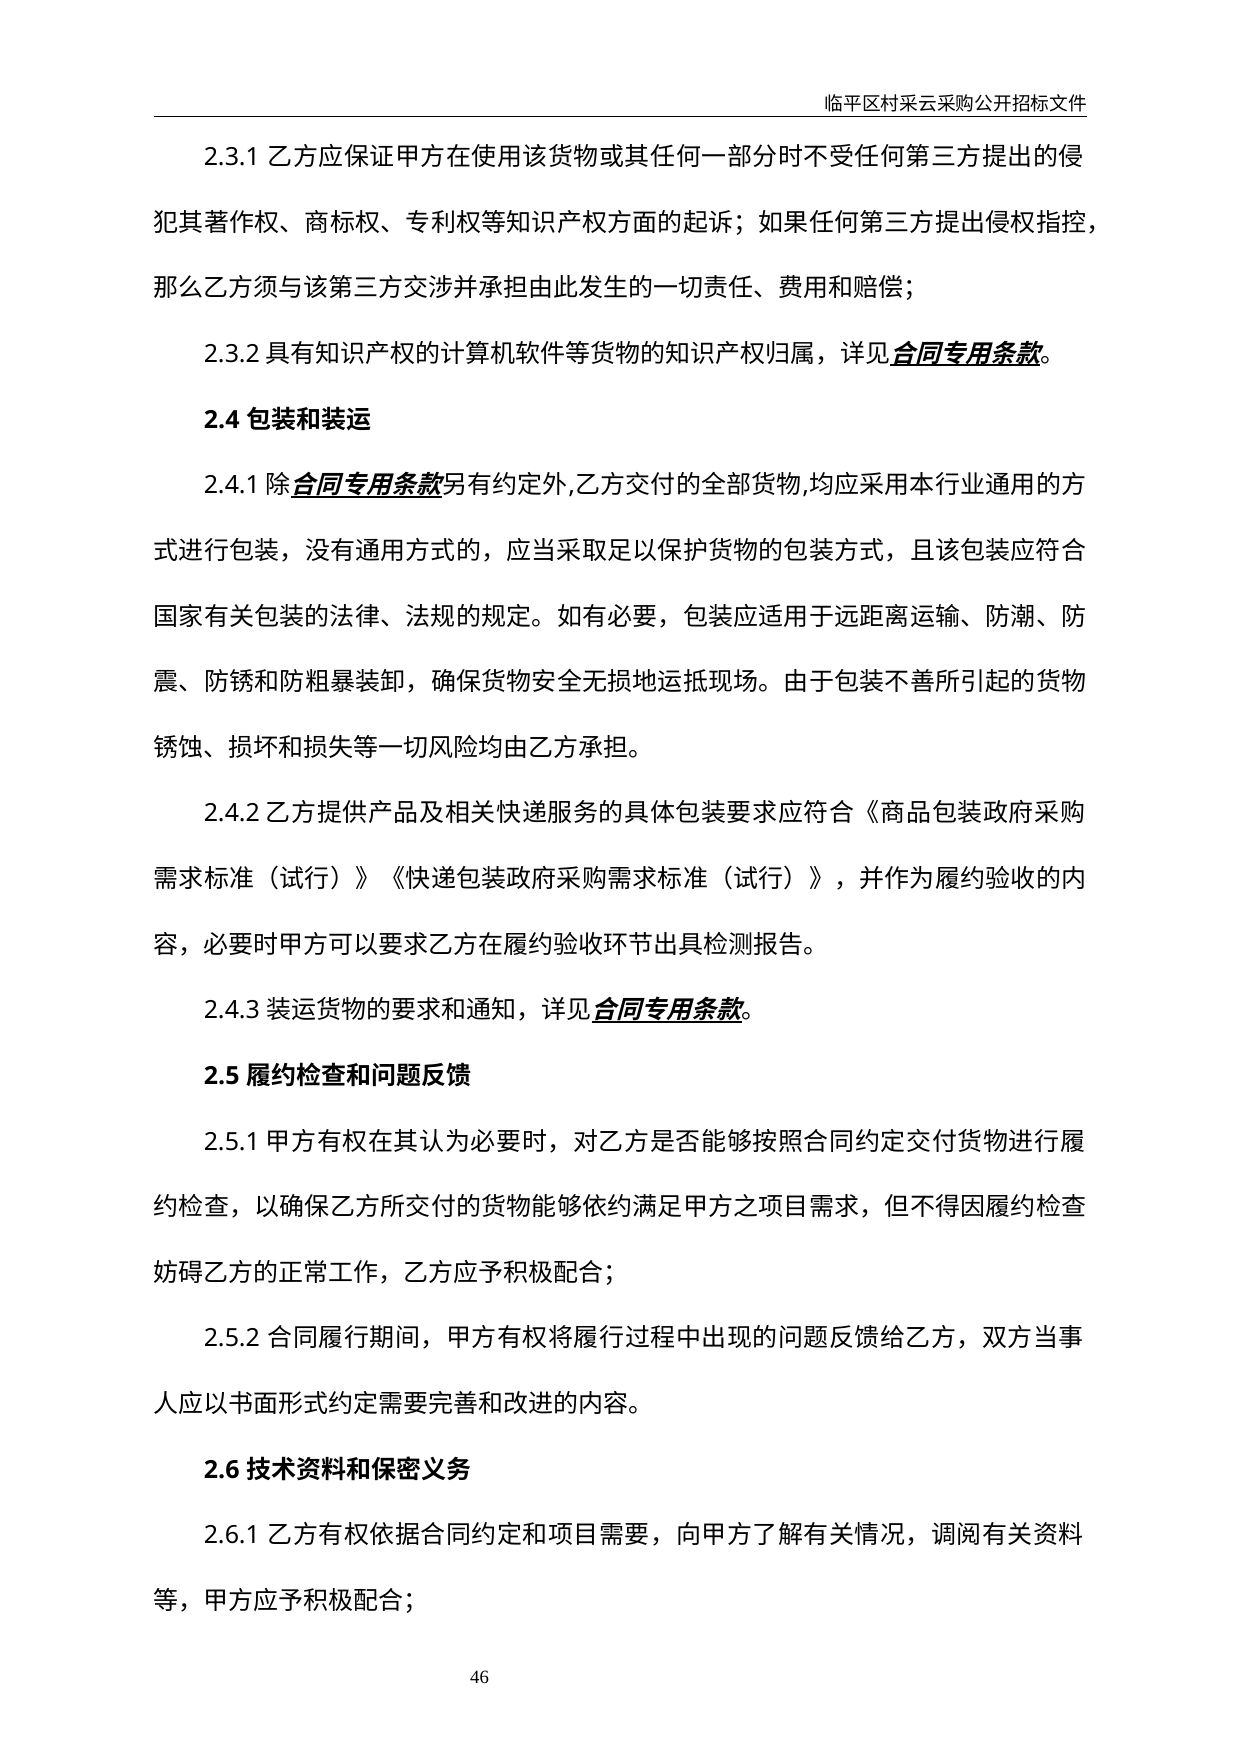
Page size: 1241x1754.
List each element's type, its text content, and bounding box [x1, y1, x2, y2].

text 2.5.1甲方有权在其认为必要时，对乙方是否能够按照合同约定交付货物进行履约检查，以确保乙方所交付的货物能够依约满足甲方之项目需求，但不得因履约检查妨碍乙方的正常工作，乙方应予积极配合； [153, 1106, 1087, 1303]
text 2.4 包装和装运 [153, 384, 1087, 450]
text 2.5 履约检查和问题反馈 [153, 1041, 1087, 1106]
text 2.4.1除合同专用条款另有约定外,乙方交付的全部货物,均应采用本行业通用的方式进行包装，没有通用方式的，应当采取足以保护货物的包装方式，且该包装应符合国家有关包装的法律、法规的规定。如有必要，包装应适用于远距离运输、防潮、防震、防锈和防粗暴装卸，确保货物安全无损地运抵现场。由于包装不善所引起的货物锈蚀、损坏和损失等一切风险均由乙方承担。 [153, 450, 1087, 778]
text 2.4.2乙方提供产品及相关快递服务的具体包装要求应符合《商品包装政府采购需求标准（试行）》《快递包装政府采购需求标准（试行）》，并作为履约验收的内容，必要时甲方可以要求乙方在履约验收环节出具检测报告。 [153, 778, 1087, 975]
text 2.6 技术资料和保密义务 [153, 1434, 1087, 1500]
text 2.5.2 合同履行期间，甲方有权将履行过程中出现的问题反馈给乙方，双方当事人应以书面形式约定需要完善和改进的内容。 [153, 1303, 1087, 1434]
text 2.3.1 乙方应保证甲方在使用该货物或其任何一部分时不受任何第三方提出的侵犯其著作权、商标权、专利权等知识产权方面的起诉；如果任何第三方提出侵权指控，那么乙方须与该第三方交涉并承担由此发生的一切责任、费用和赔偿； [153, 122, 1087, 319]
text 2.3.2具有知识产权的计算机软件等货物的知识产权归属，详见合同专用条款。 [153, 319, 1087, 384]
text 2.6.1 乙方有权依据合同约定和项目需要，向甲方了解有关情况，调阅有关资料等，甲方应予积极配合； [153, 1500, 1087, 1631]
text 2.4.3 装运货物的要求和通知，详见合同专用条款。 [153, 975, 1087, 1041]
